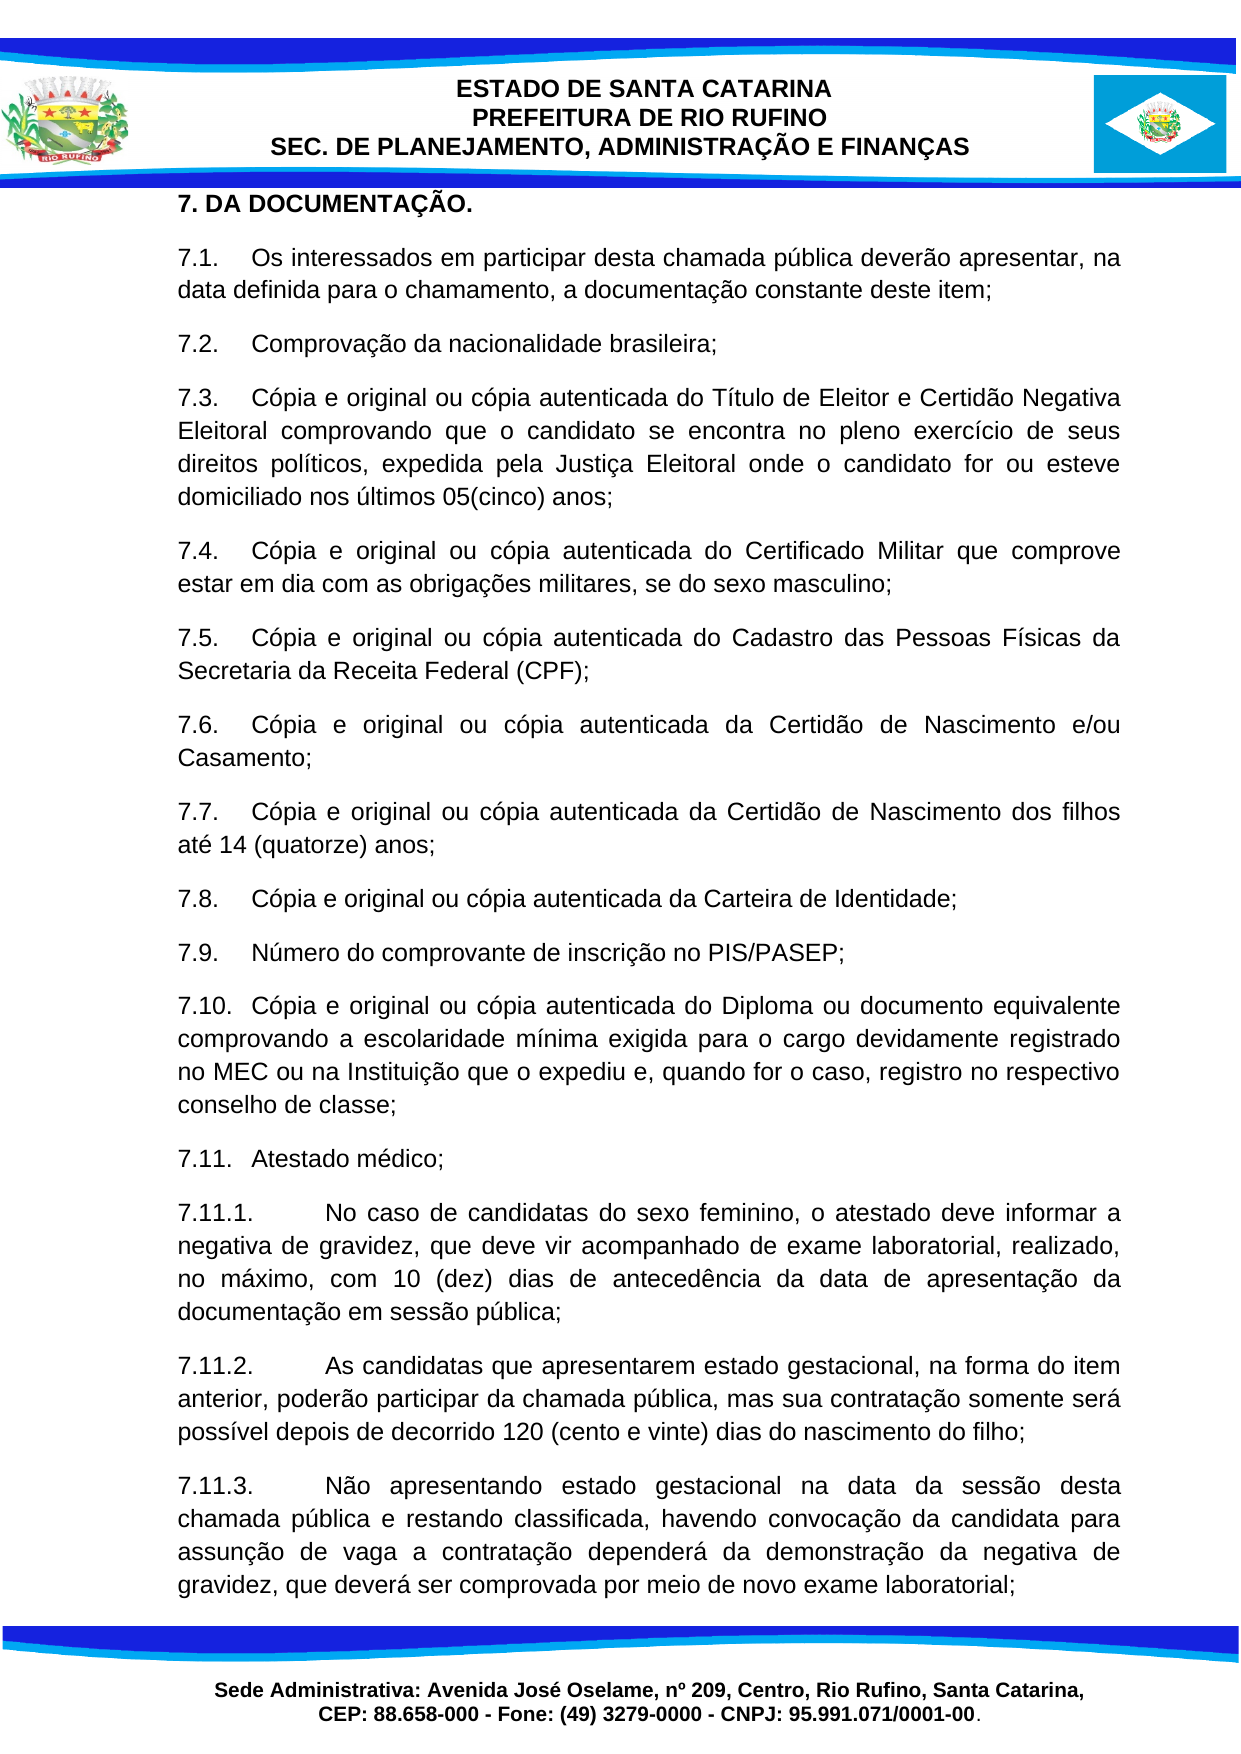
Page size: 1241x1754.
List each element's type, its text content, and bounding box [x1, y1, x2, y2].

text 7.4. Cópia e original ou cópia autenticada do Certificado Militar que comprove estar em dia com as obrigações militares, se do sexo masculino; [177, 536, 1122, 598]
picture [0, 55, 1241, 177]
text 7.9. Número do comprovante de inscrição no PIS/PASEP; [177, 937, 1122, 966]
text 7.11.3. Não apresentando estado gestacional na data da sessão desta chamada pública e restando classificada, havendo convocação da candidata para assunção de vaga a contratação dependerá da demonstração da negativa de gravidez, que deverá ser comprovada por meio de novo exame laboratorial; [177, 1471, 1122, 1599]
text 7. DA DOCUMENTAÇÃO. [177, 189, 1122, 217]
text 7.11. Atestado médico; [177, 1144, 1122, 1173]
text 7.7. Cópia e original ou cópia autenticada da Certidão de Nascimento dos filhos até 14 (quatorze) anos; [177, 797, 1122, 858]
text 7.6. Cópia e original ou cópia autenticada da Certidão de Nascimento e/ou Casamento; [177, 710, 1122, 772]
text 7.2. Comprovação da nacionalidade brasileira; [177, 329, 1122, 358]
text 7.5. Cópia e original ou cópia autenticada do Cadastro das Pessoas Físicas da Secretaria da Receita Federal (CPF); [177, 623, 1122, 685]
picture [0, 38, 1236, 64]
text 7.1. Os interessados em participar desta chamada pública deverão apresentar, na data definida para o chamamento, a documentação constante deste item; [177, 242, 1122, 304]
picture [2, 1626, 1239, 1653]
text 7.8. Cópia e original ou cópia autenticada da Carteira de Identidade; [177, 884, 1122, 912]
text 7.3. Cópia e original ou cópia autenticada do Título de Eleitor e Certidão Negativa Eleitoral comprovando que o candidato se encontra no pleno exercício de seus direitos políticos, expedida pela Justiça Eleitoral onde o candidato for ou esteve domiciliado nos últimos 05(cinco) anos; [177, 383, 1122, 511]
text 7.11.2. As candidatas que apresentarem estado gestacional, na forma do item anterior, poderão participar da chamada pública, mas sua contratação somente será possível depois de decorrido 120 (cento e vinte) dias do nascimento do filho; [177, 1351, 1122, 1446]
text 7.10. Cópia e original ou cópia autenticada do Diploma ou documento equivalente comprovando a escolaridade mínima exigida para o cargo devidamente registrado no MEC ou na Instituição que o expediu e, quando for o caso, registro no respectivo conselho de classe; [177, 991, 1122, 1119]
picture [1107, 94, 1213, 154]
picture [0, 172, 1241, 223]
picture [2, 1644, 1239, 1754]
text 7.11.1. No caso de candidatas do sexo feminino, o atestado deve informar a negativa de gravidez, que deve vir acompanhado de exame laboratorial, realizado, no máximo, com 10 (dez) dias de antecedência da data de apresentação da documentação em sessão pública; [177, 1198, 1122, 1326]
